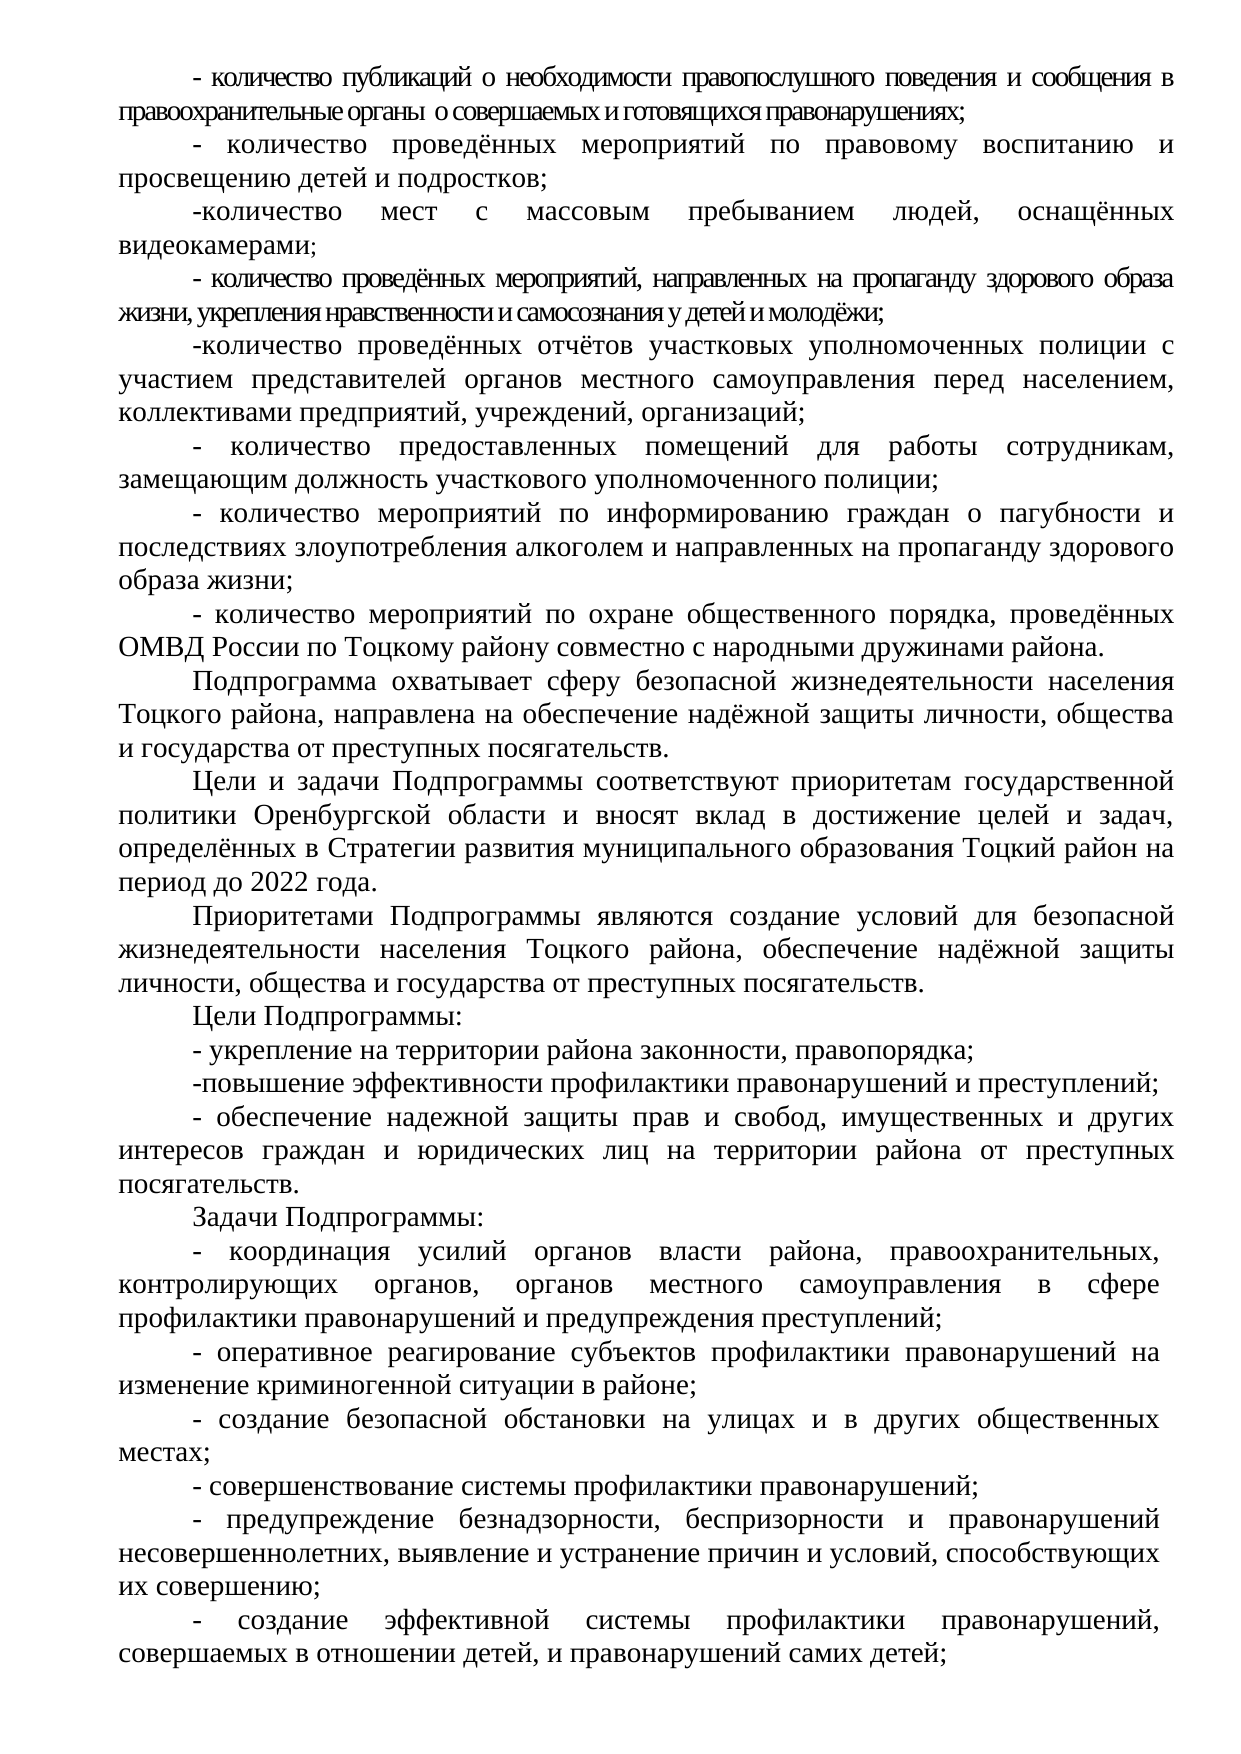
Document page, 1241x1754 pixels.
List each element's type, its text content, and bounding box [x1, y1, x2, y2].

text - количество мероприятий по информированию граждан о пагубности и последствиях злоупотребления алкоголем и направленных на пропаганду здорового образа жизни; [118, 495, 1175, 596]
text Подпрограмма охватывает сферу безопасной жизнедеятельности населения Тоцкого района, направлена на обеспечение надёжной защиты личности, общества и государства от преступных посягательств. [118, 663, 1175, 763]
text - количество мероприятий по охране общественного порядка, проведённых ОМВД России по Тоцкому району совместно с народными дружинами района. [118, 596, 1175, 663]
text - количество проведённых мероприятий по правовому воспитанию и просвещению детей и подростков; [118, 126, 1175, 193]
text -количество мест с массовым пребыванием людей, оснащённых видеокамерами; [118, 193, 1175, 260]
text - обеспечение надежной защиты прав и свобод, имущественных и других интересов граждан и юридических лиц на территории района от преступных посягательств. [118, 1099, 1175, 1199]
text - создание эффективной системы профилактики правонарушений, совершаемых в отношении детей, и правонарушений самих детей; [118, 1602, 1160, 1669]
text - количество публикаций о необходимости правопослушного поведения и сообщения в правоохранительные органы о совершаемых и готовящихся правонарушениях; [118, 59, 1175, 126]
text -количество проведённых отчётов участковых уполномоченных полиции с участием представителей органов местного самоуправления перед населением, коллективами предприятий, учреждений, организаций; [118, 327, 1175, 428]
text - количество предоставленных помещений для работы сотрудникам, замещающим должность участкового уполномоченного полиции; [118, 428, 1175, 495]
text - координация усилий органов власти района, правоохранительных, контролирующих органов, органов местного самоуправления в сфере профилактики правонарушений и предупреждения преступлений; [118, 1233, 1160, 1334]
text - оперативное реагирование субъектов профилактики правонарушений на изменение криминогенной ситуации в районе; [118, 1334, 1160, 1401]
text - количество проведённых мероприятий, направленных на пропаганду здорового образа жизни, укрепления нравственности и самосознания у детей и молодёжи; [118, 260, 1175, 327]
text - создание безопасной обстановки на улицах и в других общественных местах; [118, 1401, 1160, 1468]
text - совершенствование системы профилактики правонарушений; [118, 1468, 1160, 1501]
text Задачи Подпрограммы: [118, 1199, 1175, 1233]
text - предупреждение безнадзорности, беспризорности и правонарушений несовершеннолетних, выявление и устранение причин и условий, способствующих их совершению; [118, 1501, 1160, 1602]
text Цели Подпрограммы: [118, 998, 1175, 1032]
text Цели и задачи Подпрограммы соответствуют приоритетам государственной политики Оренбургской области и вносят вклад в достижение целей и задач, определённых в Стратегии развития муниципального образования Тоцкий район на период до 2022 года. [118, 763, 1175, 898]
text - укрепление на территории района законности, правопорядка; [192, 1032, 1175, 1065]
text -повышение эффективности профилактики правонарушений и преступлений; [118, 1065, 1175, 1099]
text Приоритетами Подпрограммы являются создание условий для безопасной жизнедеятельности населения Тоцкого района, обеспечение надёжной защиты личности, общества и государства от преступных посягательств. [118, 898, 1175, 998]
